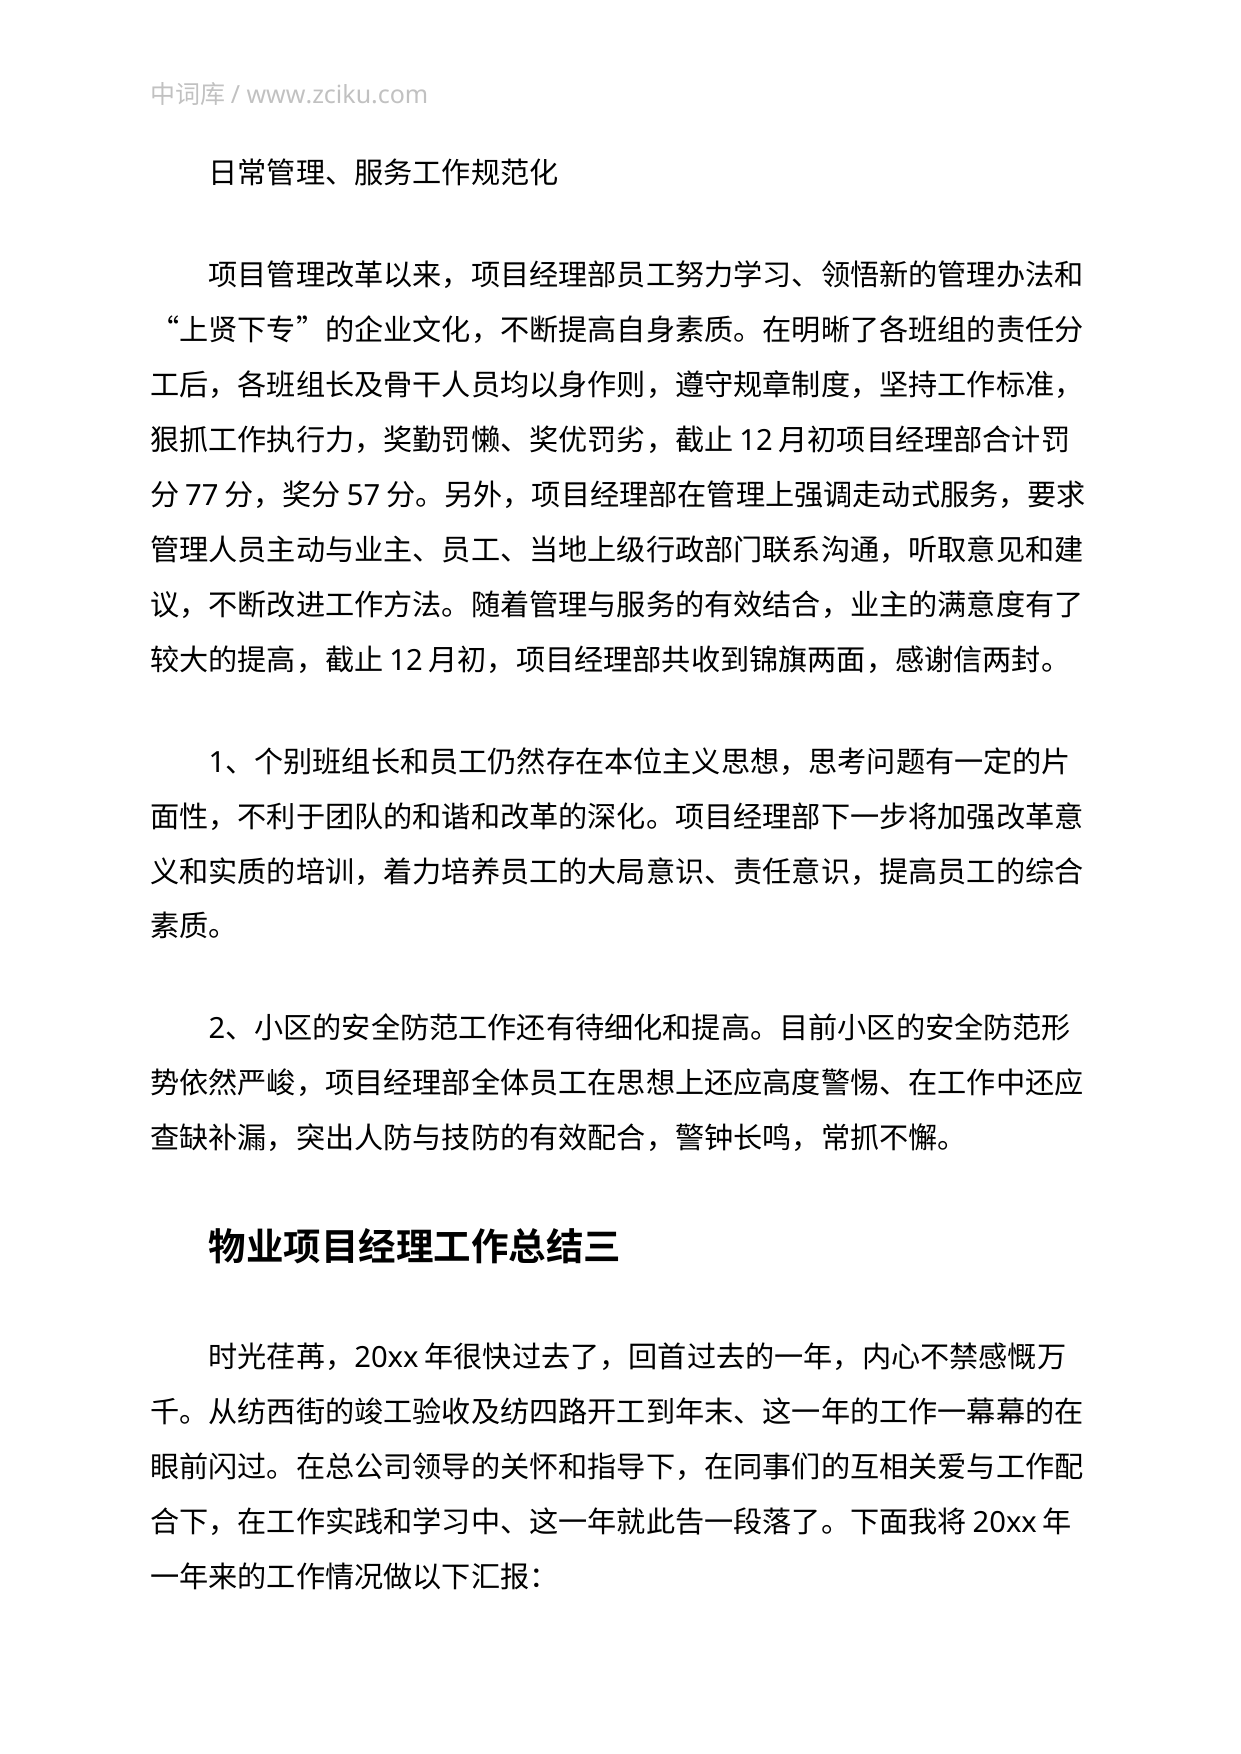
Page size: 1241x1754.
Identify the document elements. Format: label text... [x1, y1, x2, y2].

text 物业项目经理工作总结三 [150, 1216, 1090, 1271]
text 日常管理、服务工作规范化 [150, 150, 1090, 192]
text 项目管理改革以来，项目经理部员工努力学习、领悟新的管理办法和“上贤下专”的企业文化，不断提高自身素质。在明晰了各班组的责任分工后，各班组长及骨干人员均以身作则，遵守规章制度，坚持工作标准，狠抓工作执行力，奖勤罚懒、奖优罚劣，截止12月初项目经理部合计罚分77分，奖分57分。另外，项目经理部在管理上强调走动式服务，要求管理人员主动与业主、员工、当地上级行政部门联系沟通，听取意见和建议，不断改进工作方法。随着管理与服务的有效结合，业主的满意度有了较大的提高，截止12月初，项目经理部共收到锦旗两面，感谢信两封。 [150, 252, 1090, 679]
text 时光荏苒，20xx年很快过去了，回首过去的一年，内心不禁感慨万千。从纺西街的竣工验收及纺四路开工到年末、这一年的工作一幕幕的在眼前闪过。在总公司领导的关怀和指导下，在同事们的互相关爱与工作配合下，在工作实践和学习中、这一年就此告一段落了。下面我将20xx年一年来的工作情况做以下汇报： [150, 1334, 1090, 1596]
text 1、个别班组长和员工仍然存在本位主义思想，思考问题有一定的片面性，不利于团队的和谐和改革的深化。项目经理部下一步将加强改革意义和实质的培训，着力培养员工的大局意识、责任意识，提高员工的综合素质。 [150, 738, 1090, 945]
text 2、小区的安全防范工作还有待细化和提高。目前小区的安全防范形势依然严峻，项目经理部全体员工在思想上还应高度警惕、在工作中还应查缺补漏，突出人防与技防的有效配合，警钟长鸣，常抓不懈。 [150, 1005, 1090, 1157]
